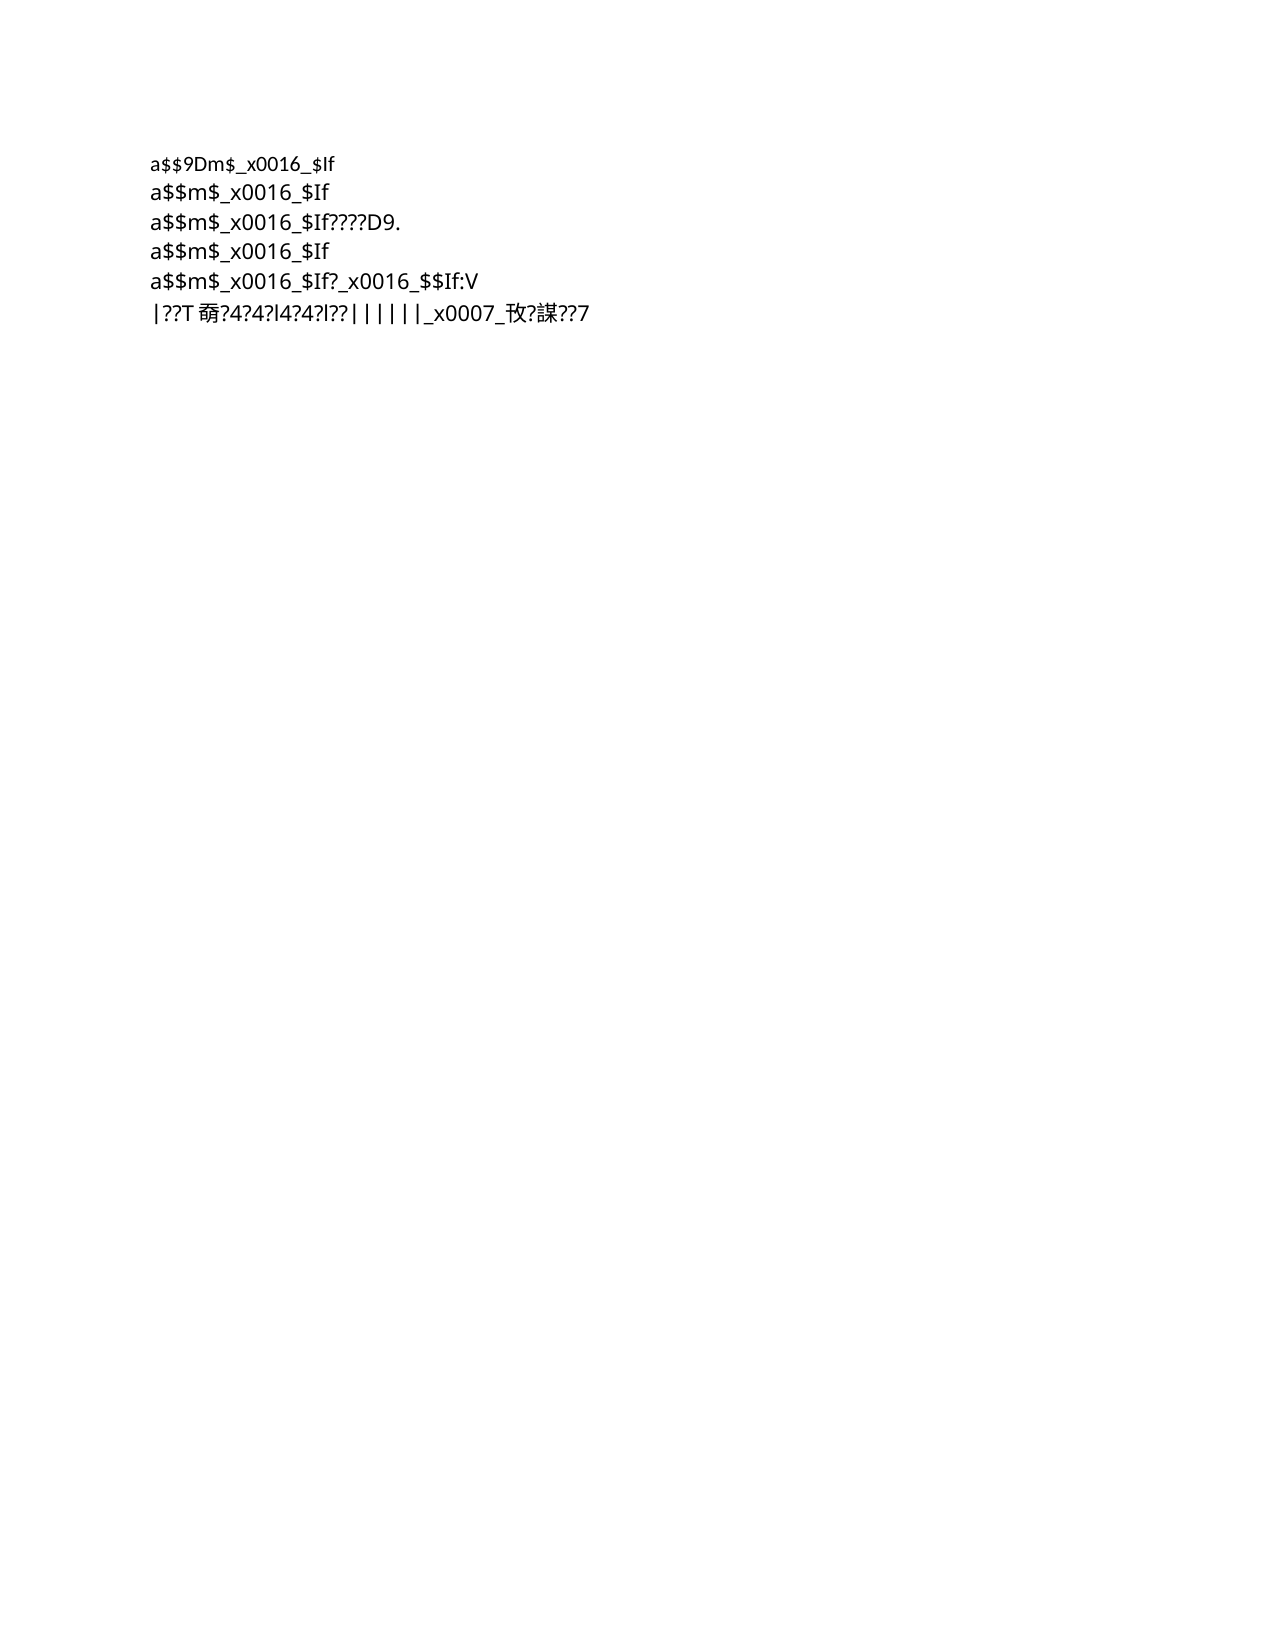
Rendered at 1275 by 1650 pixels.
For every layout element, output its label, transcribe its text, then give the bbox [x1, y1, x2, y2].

text a$$m$_x0016_$If?_x0016_$$If:V ??T奣?4?4?l4?4?l??_x0007_攼?謀??7 [150, 266, 1125, 328]
text ?€€€€枖???_x001D_??5?_x0007_5??5??5??a$$9Dm$_x0016_$Ifa$$9Dm$_x0016_$If?????????a$$9Dm$_x0016_$Ifa$$9Dm$_x0016_$If [150, 150, 1125, 177]
text a$$m$_x0016_$If [150, 177, 1125, 206]
text a$$m$_x0016_$If????D9. [150, 206, 1125, 236]
text a$$m$_x0016_$If [150, 236, 1125, 266]
